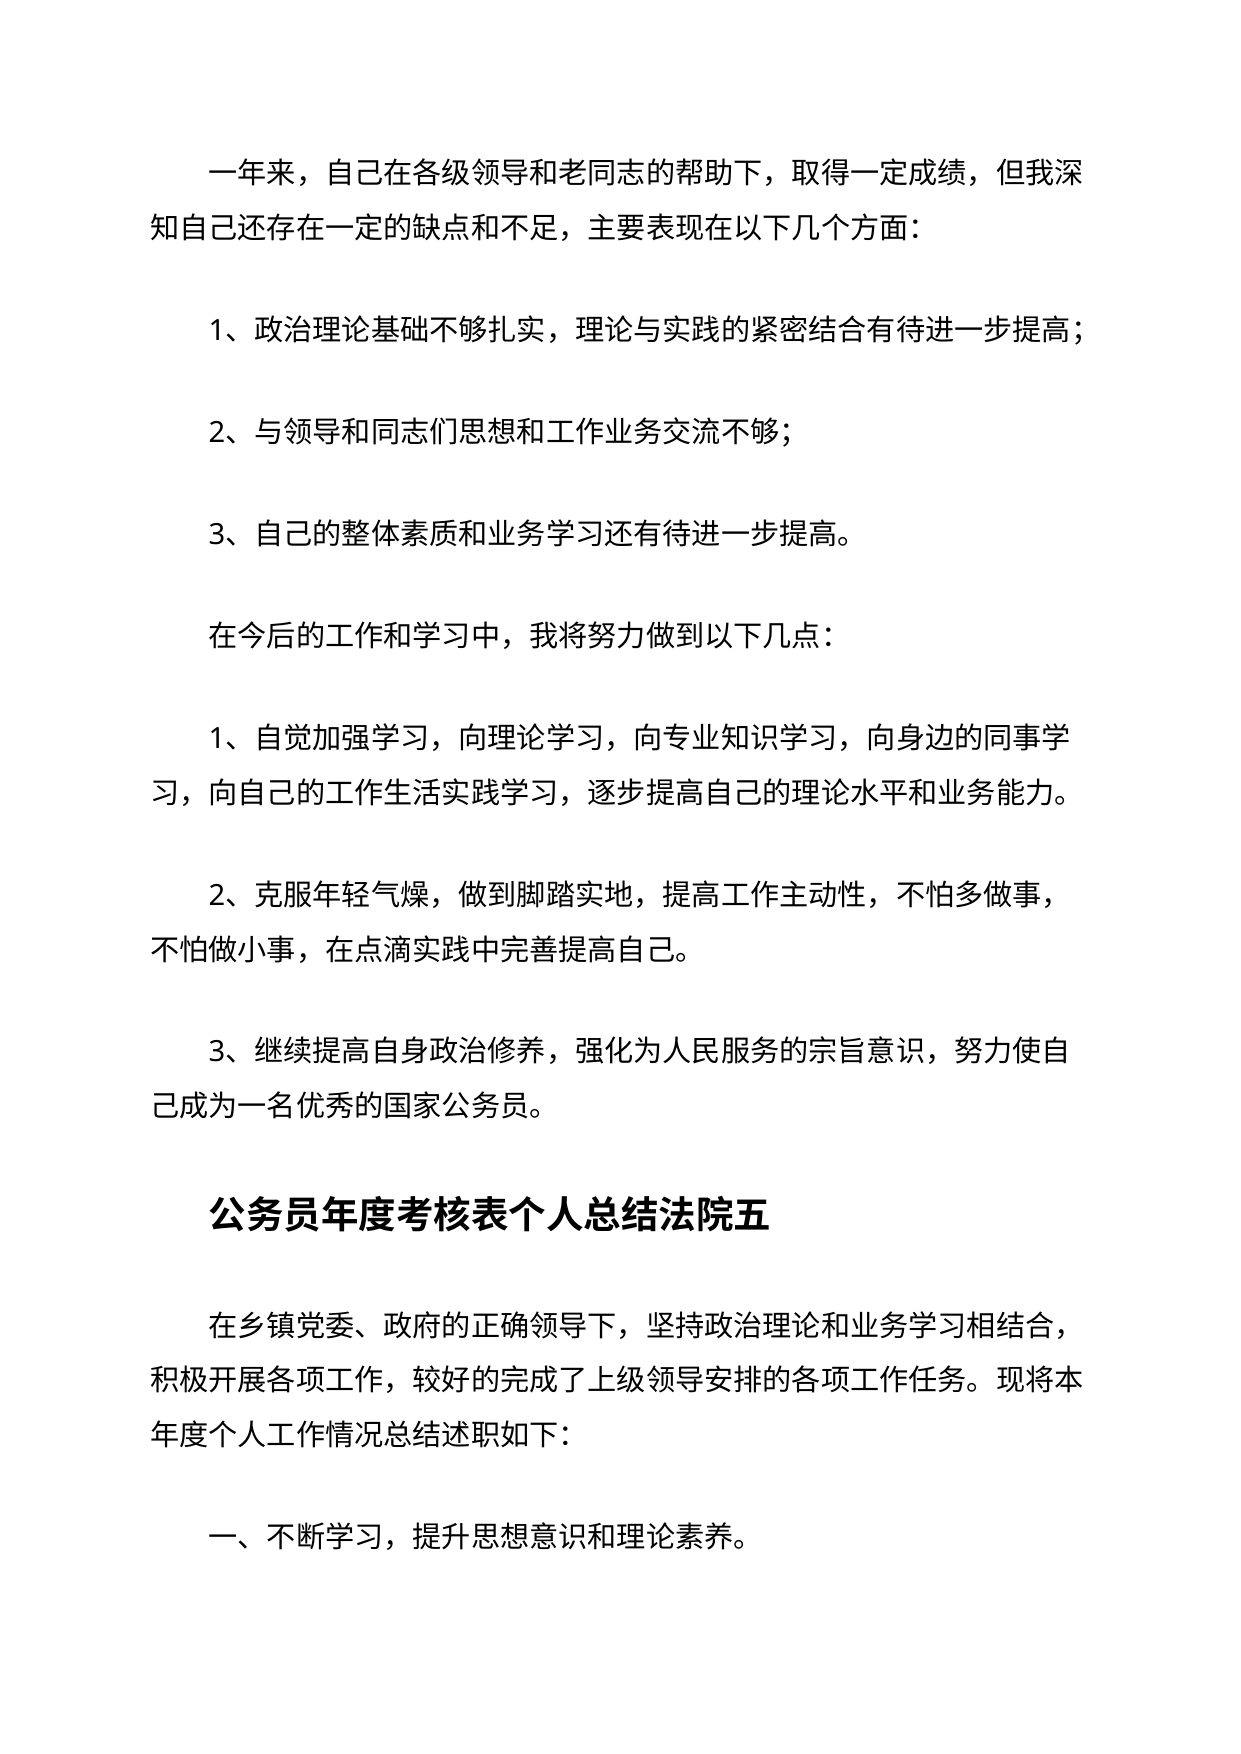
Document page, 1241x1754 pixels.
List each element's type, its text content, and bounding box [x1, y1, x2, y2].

text 1、政治理论基础不够扎实，理论与实践的紧密结合有待进一步提高； [150, 307, 1090, 349]
text 公务员年度考核表个人总结法院五 [150, 1185, 1090, 1239]
text 在今后的工作和学习中，我将努力做到以下几点： [150, 613, 1090, 655]
text 2、克服年轻气燥，做到脚踏实地，提高工作主动性，不怕多做事，不怕做小事，在点滴实践中完善提高自己。 [150, 871, 1090, 968]
text 在乡镇党委、政府的正确领导下，坚持政治理论和业务学习相结合，积极开展各项工作，较好的完成了上级领导安排的各项工作任务。现将本年度个人工作情况总结述职如下： [150, 1302, 1090, 1454]
text 1、自觉加强学习，向理论学习，向专业知识学习，向身边的同事学习，向自己的工作生活实践学习，逐步提高自己的理论水平和业务能力。 [150, 714, 1090, 812]
text 2、与领导和同志们思想和工作业务交流不够； [150, 409, 1090, 451]
text 一、不断学习，提升思想意识和理论素养。 [150, 1514, 1090, 1556]
text 一年来，自己在各级领导和老同志的帮助下，取得一定成绩，但我深知自己还存在一定的缺点和不足，主要表现在以下几个方面： [150, 150, 1090, 247]
text 3、自己的整体素质和业务学习还有待进一步提高。 [150, 511, 1090, 553]
text 3、继续提高自身政治修养，强化为人民服务的宗旨意识，努力使自己成为一名优秀的国家公务员。 [150, 1028, 1090, 1125]
